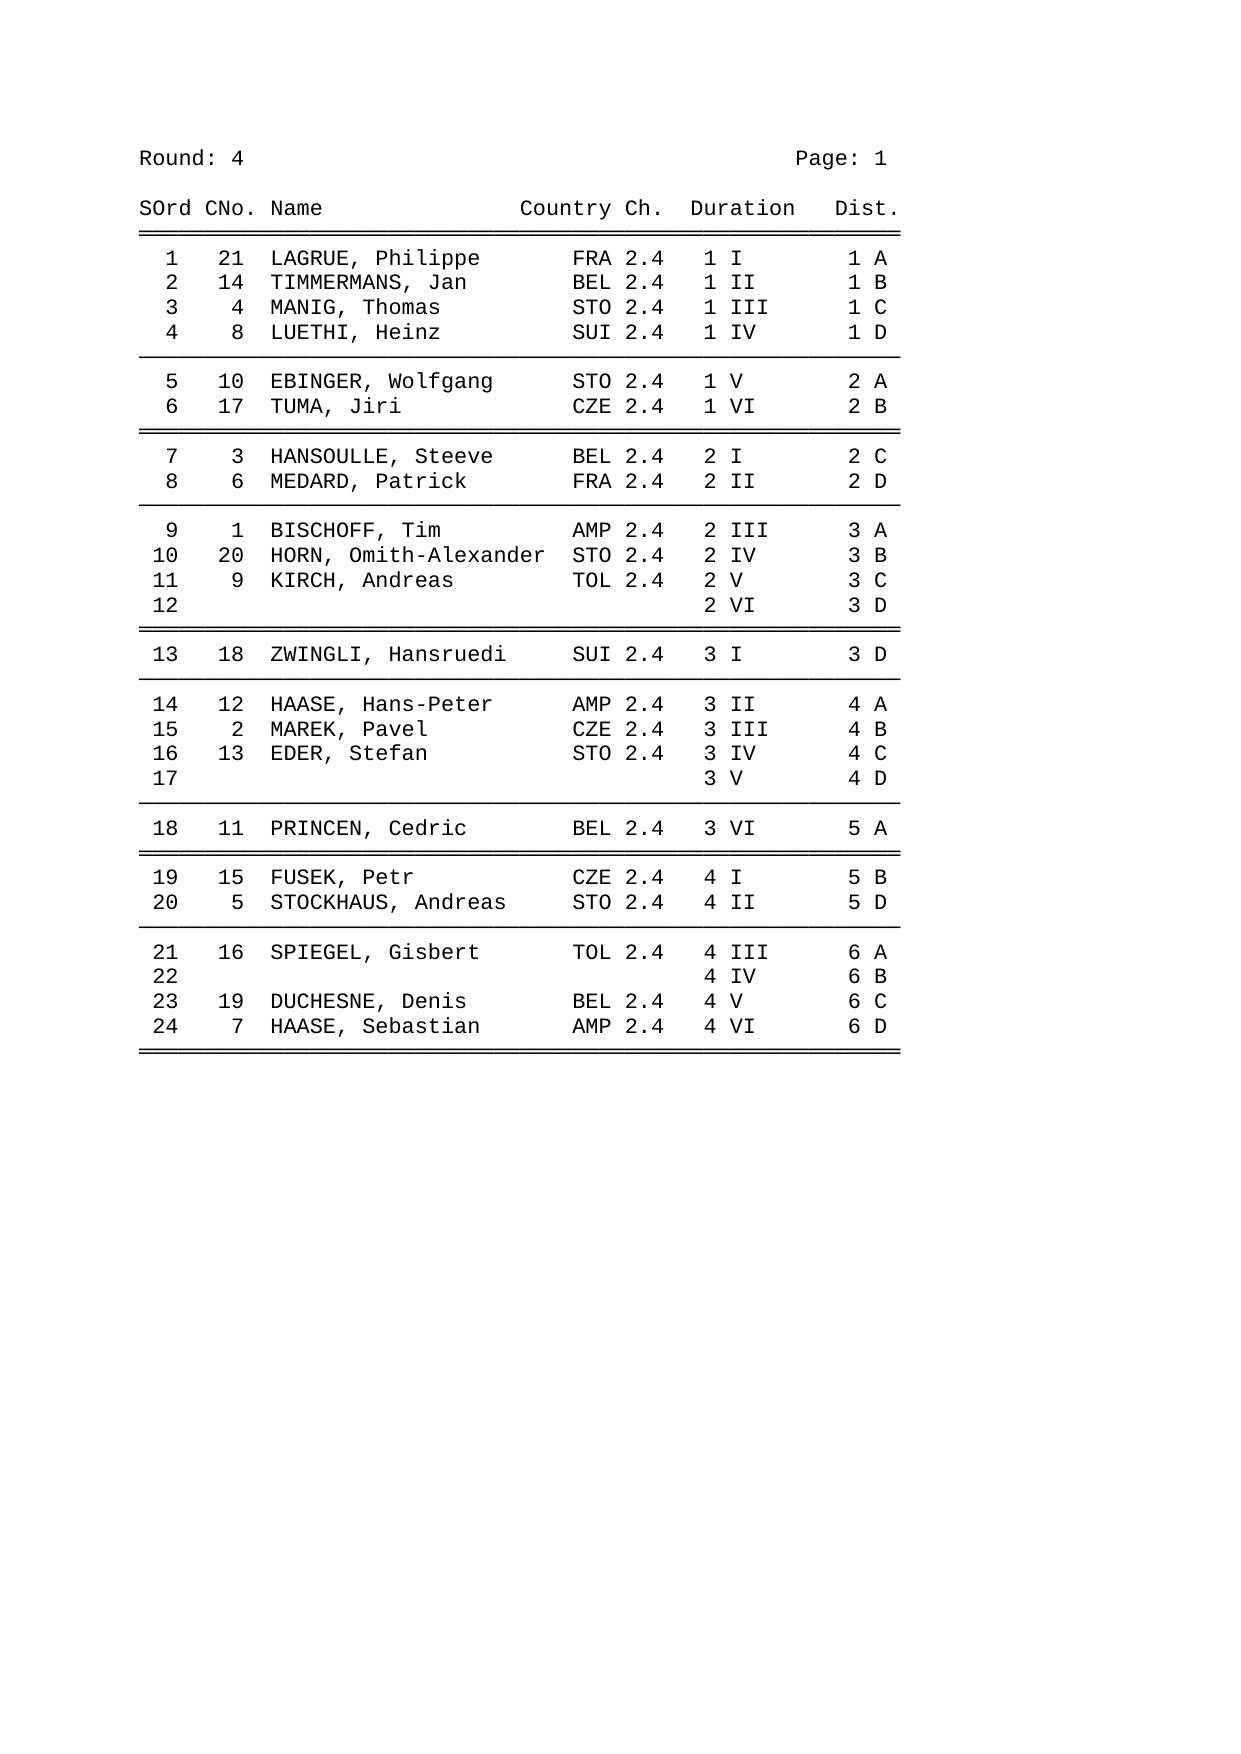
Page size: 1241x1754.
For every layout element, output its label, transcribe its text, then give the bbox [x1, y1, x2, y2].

text 13 18 ZWINGLI, Hansruedi SUI 2.4 3 I 3 D [139, 643, 1101, 668]
text 6 17 TUMA, Jiri CZE 2.4 1 VI 2 B [139, 396, 1101, 420]
text 16 13 EDER, Stefan STO 2.4 3 IV 4 C [139, 743, 1101, 767]
text 2 14 TIMMERMANS, Jan BEL 2.4 1 II 1 B [139, 272, 1101, 296]
text ────────────────────────────────────────────────────────── [139, 668, 1101, 693]
text 17 3 V 4 D [139, 767, 1101, 792]
text Round: 4 Page: 1 [139, 148, 1101, 172]
text ────────────────────────────────────────────────────────── [139, 916, 1101, 941]
text 14 12 HAASE, Hans-Peter AMP 2.4 3 II 4 A [139, 693, 1101, 718]
text 3 4 MANIG, Thomas STO 2.4 1 III 1 C [139, 296, 1101, 321]
text ────────────────────────────────────────────────────────── [139, 346, 1101, 371]
text ══════════════════════════════════════════════════════════ [139, 619, 1101, 643]
text 7 3 HANSOULLE, Steeve BEL 2.4 2 I 2 C [139, 445, 1101, 470]
text SOrd CNo. Name Country Ch. Duration Dist. [139, 197, 1101, 222]
text 18 11 PRINCEN, Cedric BEL 2.4 3 VI 5 A [139, 817, 1101, 842]
text 10 20 HORN, Omith-Alexander STO 2.4 2 IV 3 B [139, 544, 1101, 569]
text ────────────────────────────────────────────────────────── [139, 792, 1101, 817]
text 23 19 DUCHESNE, Denis BEL 2.4 4 V 6 C [139, 991, 1101, 1015]
text 12 2 VI 3 D [139, 594, 1101, 619]
text ══════════════════════════════════════════════════════════ [139, 420, 1101, 445]
text 19 15 FUSEK, Petr CZE 2.4 4 I 5 B [139, 867, 1101, 891]
text 20 5 STOCKHAUS, Andreas STO 2.4 4 II 5 D [139, 891, 1101, 916]
text 1 21 LAGRUE, Philippe FRA 2.4 1 I 1 A [139, 247, 1101, 272]
text 5 10 EBINGER, Wolfgang STO 2.4 1 V 2 A [139, 371, 1101, 396]
text ══════════════════════════════════════════════════════════ [139, 222, 1101, 247]
text ────────────────────────────────────────────────────────── [139, 495, 1101, 519]
text 24 7 HAASE, Sebastian AMP 2.4 4 VI 6 D [139, 1015, 1101, 1040]
text 9 1 BISCHOFF, Tim AMP 2.4 2 III 3 A [139, 519, 1101, 544]
text 8 6 MEDARD, Patrick FRA 2.4 2 II 2 D [139, 470, 1101, 495]
text ══════════════════════════════════════════════════════════ [139, 842, 1101, 867]
text ══════════════════════════════════════════════════════════ [139, 1040, 1101, 1065]
text 21 16 SPIEGEL, Gisbert TOL 2.4 4 III 6 A [139, 941, 1101, 966]
text 11 9 KIRCH, Andreas TOL 2.4 2 V 3 C [139, 569, 1101, 594]
text 4 8 LUETHI, Heinz SUI 2.4 1 IV 1 D [139, 321, 1101, 346]
text 15 2 MAREK, Pavel CZE 2.4 3 III 4 B [139, 718, 1101, 743]
text 22 4 IV 6 B [139, 966, 1101, 991]
